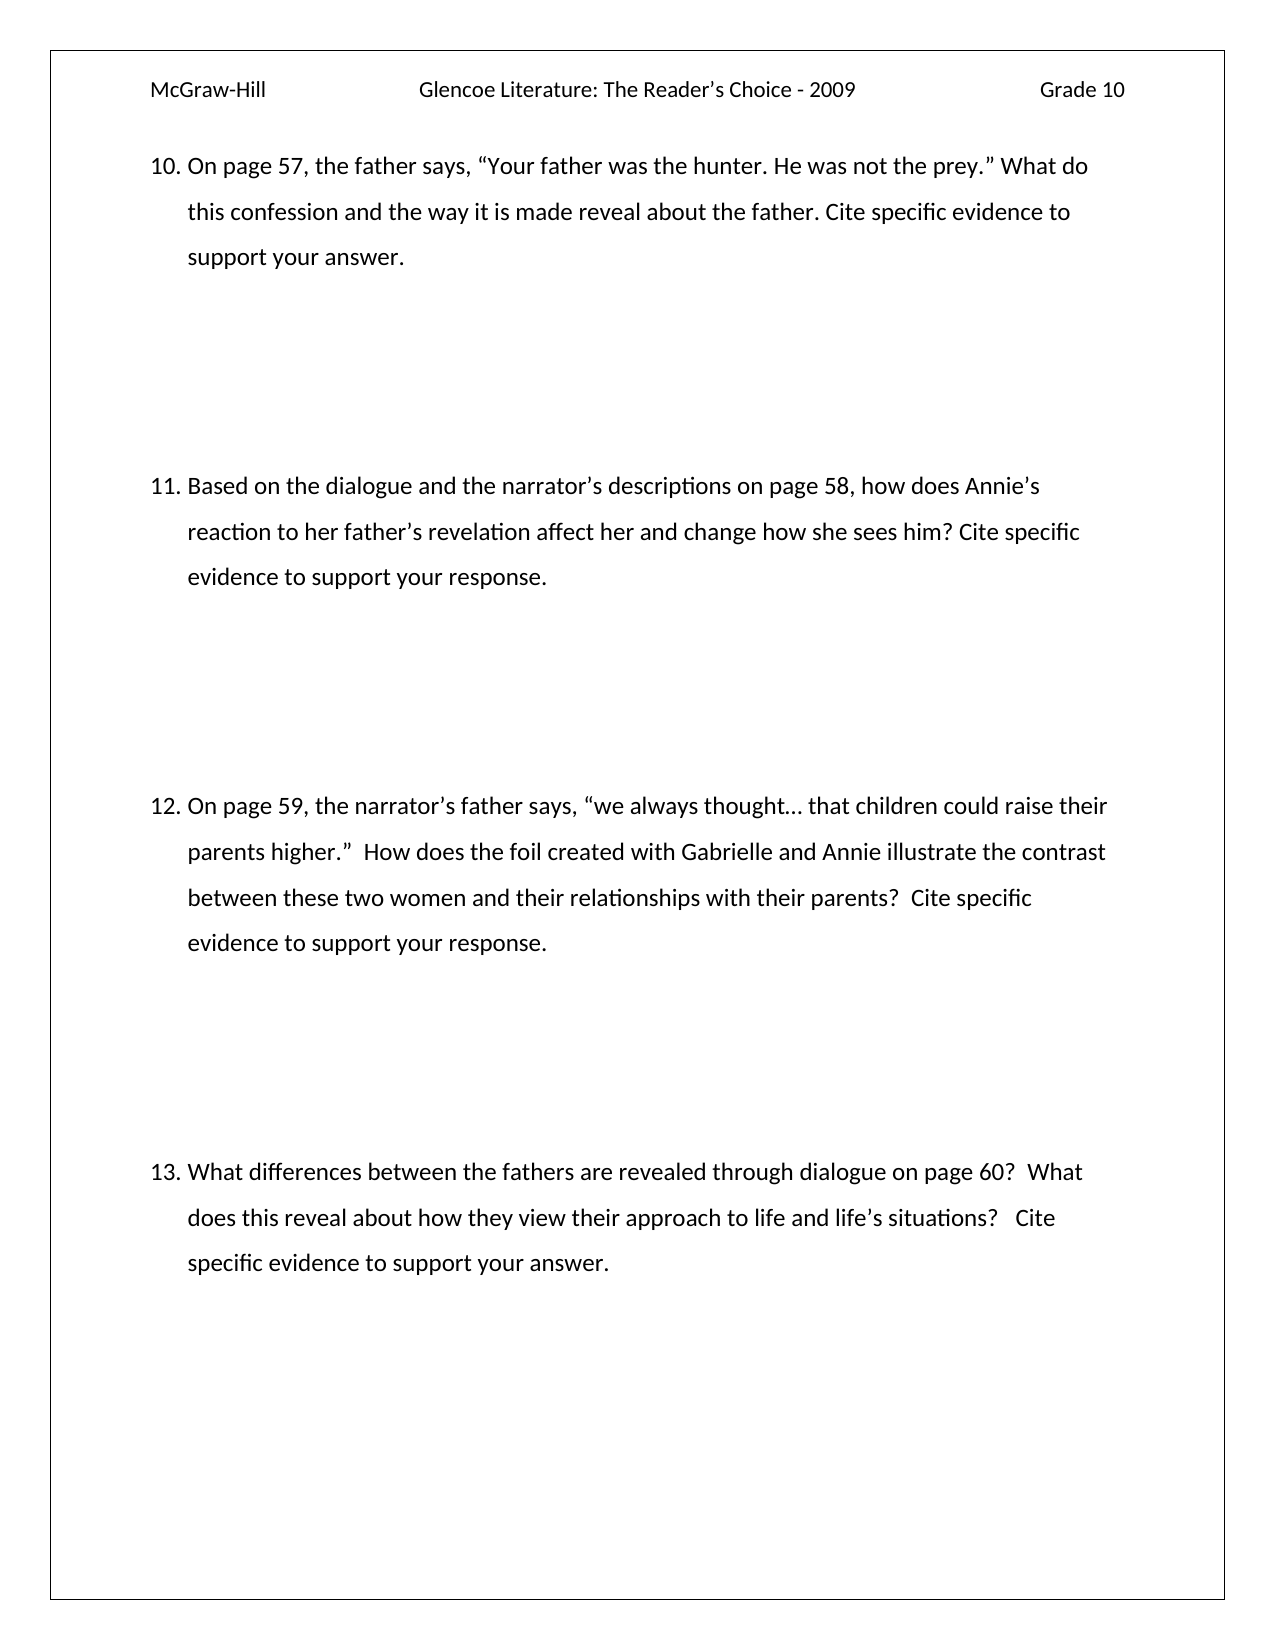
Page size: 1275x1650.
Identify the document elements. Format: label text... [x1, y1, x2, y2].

list What differences between the fathers are revealed through dialogue on page 60? What does this reveal about how they view their approach to life and life’s situations? Cite specific evidence to support your answer. [150, 1156, 1125, 1278]
list On page 59, the narrator’s father says, “we always thought… that children could raise their parents higher.” How does the foil created with Gabrielle and Annie illustrate the contrast between these two women and their relationships with their parents? Cite specific evidence to support your response. [150, 790, 1125, 958]
list Based on the dialogue and the narrator’s descriptions on page 58, how does Annie’s reaction to her father’s revelation affect her and change how she sees him? Cite specific evidence to support your response. [150, 470, 1125, 592]
list On page 57, the father says, “Your father was the hunter. He was not the prey.” What do this confession and the way it is made reveal about the father. Cite specific evidence to support your answer. [150, 150, 1125, 272]
